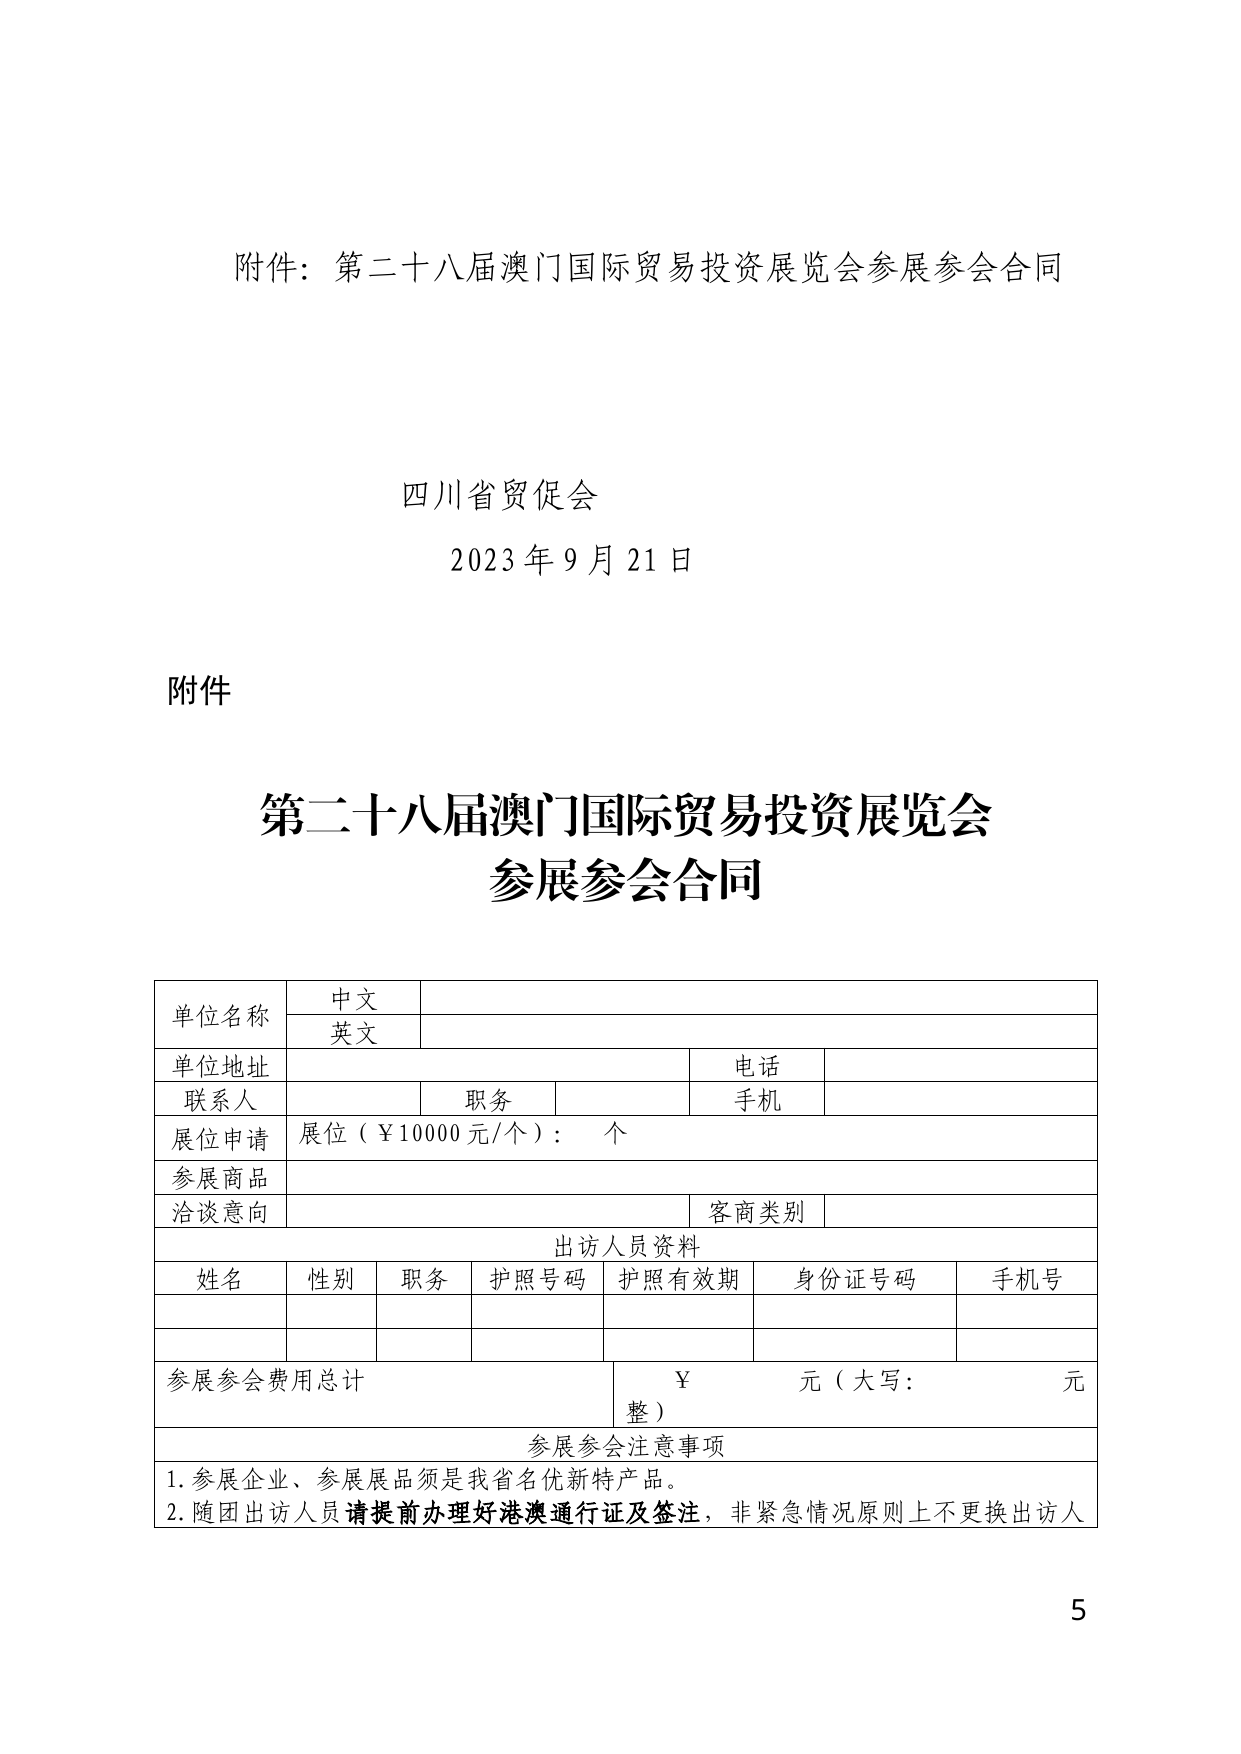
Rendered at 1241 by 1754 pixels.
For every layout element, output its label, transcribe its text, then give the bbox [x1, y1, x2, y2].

text 附件 [165, 655, 1087, 720]
table_header 中文 [287, 981, 420, 1014]
table_cell 参展商品 [155, 1161, 286, 1193]
table_cell [155, 1329, 286, 1361]
table_cell [754, 1295, 956, 1328]
table_cell 客商类别 [690, 1195, 824, 1227]
table_cell 英文 [287, 1015, 420, 1047]
table_header 单位名称 [155, 981, 286, 1047]
table_cell 参展参会费用总计 [155, 1362, 613, 1427]
table_cell [421, 1015, 1097, 1047]
table_cell 电话 [690, 1049, 824, 1081]
text 四川省贸促会 [165, 460, 1087, 525]
table_cell 性别 [287, 1262, 376, 1294]
table_cell 职务 [421, 1082, 555, 1114]
table_cell 洽谈意向 [155, 1195, 286, 1227]
table_cell [287, 1195, 689, 1227]
text 2023年9月21日 [165, 525, 1087, 590]
table_cell [287, 1082, 420, 1114]
table_cell [287, 1049, 689, 1081]
table_cell [287, 1295, 376, 1328]
text 第二十八届澳门国际贸易投资展览会 [165, 785, 1087, 850]
table_cell 手机号 [957, 1262, 1097, 1294]
table_cell [604, 1295, 753, 1328]
table_cell [754, 1329, 956, 1361]
table_header [421, 981, 1097, 1014]
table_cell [155, 1462, 1097, 1527]
table_cell [472, 1329, 603, 1361]
table_cell [957, 1295, 1097, 1328]
table_cell [377, 1329, 471, 1361]
table_cell [825, 1195, 1097, 1227]
table_cell 参展参会注意事项 [155, 1428, 1097, 1461]
table_cell 职务 [377, 1262, 471, 1294]
table_cell [377, 1295, 471, 1328]
table_cell [287, 1329, 376, 1361]
table_cell 姓名 [155, 1262, 286, 1294]
table_cell [825, 1049, 1097, 1081]
table_cell [825, 1082, 1097, 1114]
table_cell [472, 1295, 603, 1328]
table_cell [556, 1082, 689, 1114]
table_cell [604, 1329, 753, 1361]
table_cell 展位申请 [155, 1116, 286, 1160]
table_cell [957, 1329, 1097, 1361]
table_cell [155, 1295, 286, 1328]
table_cell 护照有效期 [604, 1262, 753, 1294]
table_cell 身份证号码 [754, 1262, 956, 1294]
text 附件：第二十八届澳门国际贸易投资展览会参展参会合同 [165, 233, 1087, 298]
text 参展参会合同 [165, 850, 1087, 915]
table_cell 联系人 [155, 1082, 286, 1114]
table_cell 单位地址 [155, 1049, 286, 1081]
table_cell 手机 [690, 1082, 824, 1114]
table_cell 展位（￥10000元/个）： 个 [287, 1116, 1097, 1160]
table_cell [287, 1161, 1097, 1193]
table_cell ￥ 元（大写： 元整） [614, 1362, 1097, 1427]
table_cell 护照号码 [472, 1262, 603, 1294]
table_cell 出访人员资料 [155, 1228, 1097, 1261]
